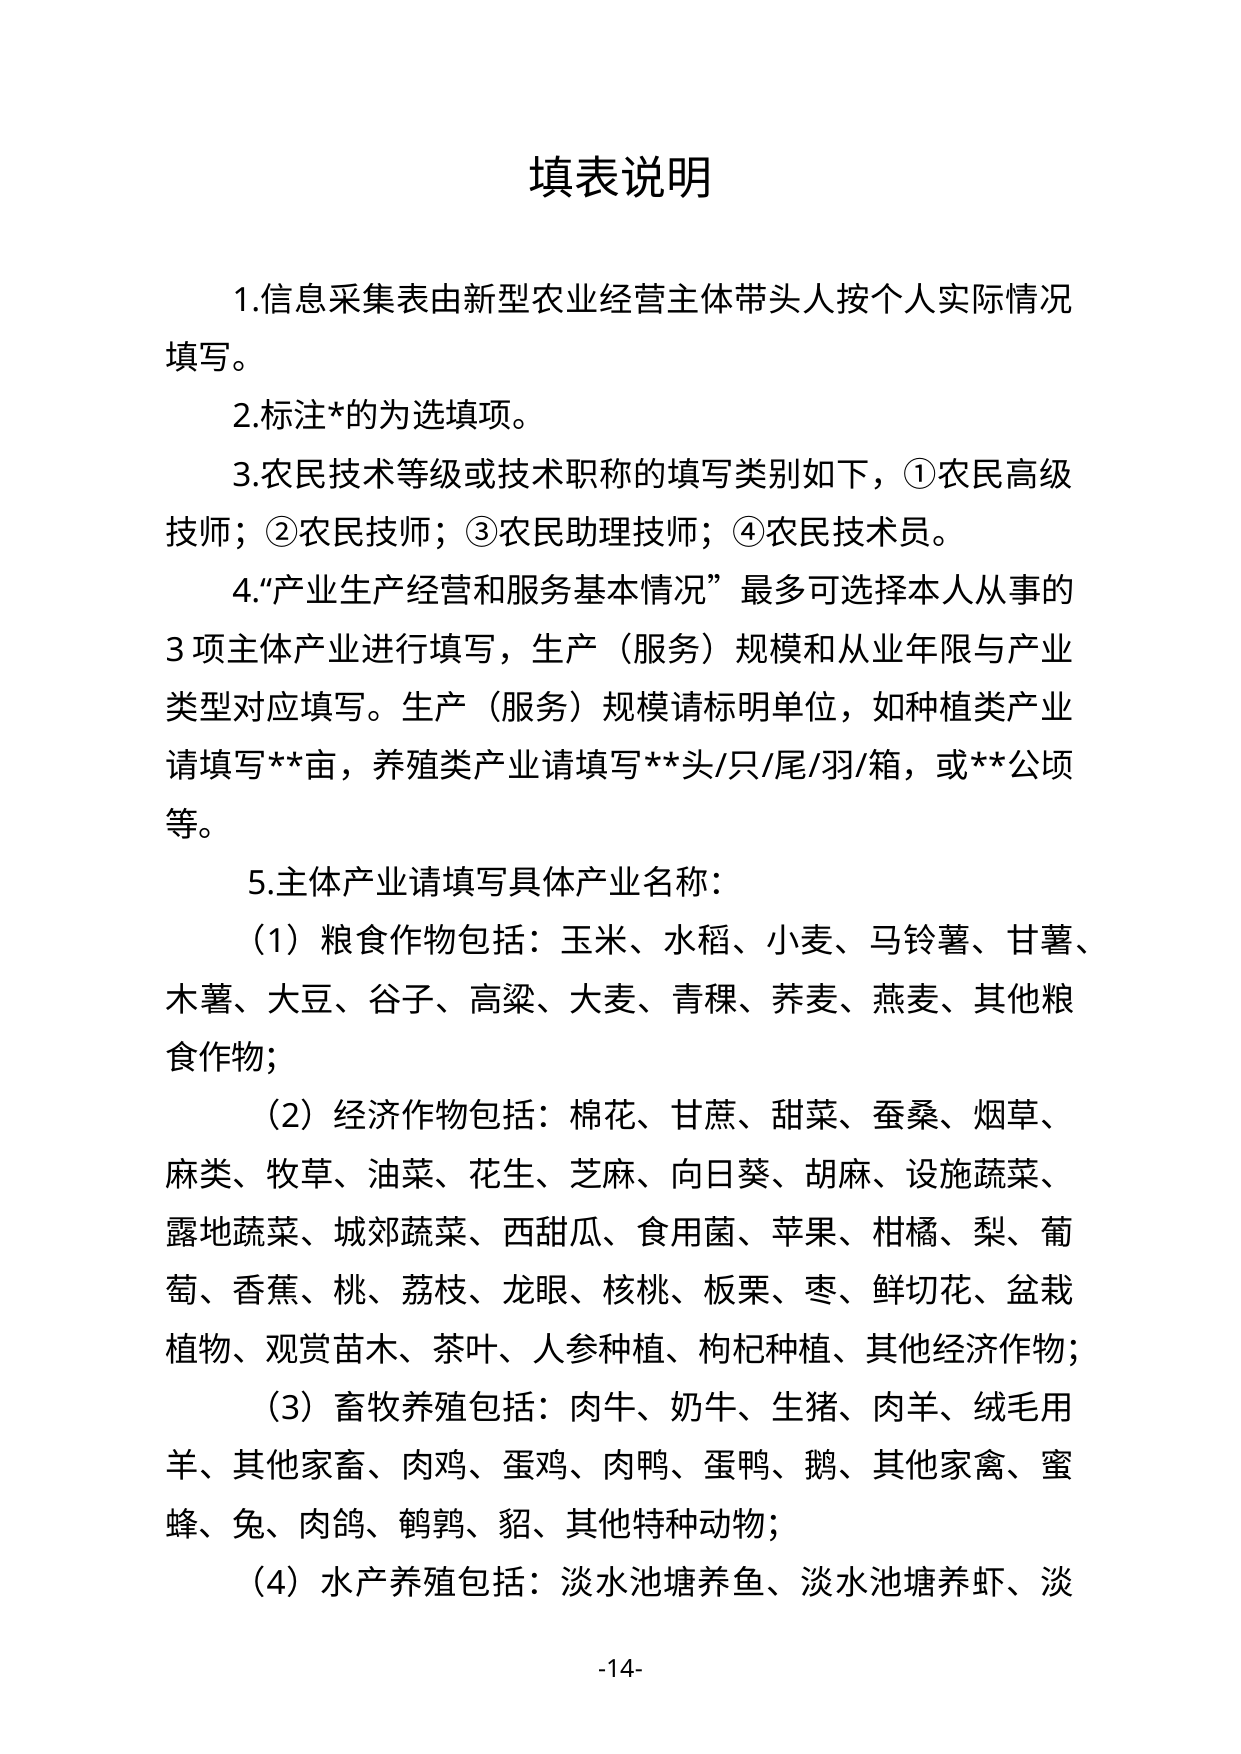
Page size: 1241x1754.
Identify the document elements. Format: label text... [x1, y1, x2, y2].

text 4.“产业生产经营和服务基本情况”最多可选择本人从事的3项主体产业进行填写，生产（服务）规模和从业年限与产业类型对应填写。生产（服务）规模请标明单位，如种植类产业请填写**亩，养殖类产业请填写**头/只/尾/羽/箱，或**公顷等。 [165, 556, 1075, 848]
text （3）畜牧养殖包括：肉牛、奶牛、生猪、肉羊、绒毛用羊、其他家畜、肉鸡、蛋鸡、肉鸭、蛋鸭、鹅、其他家禽、蜜蜂、兔、肉鸽、鹌鹑、貂、其他特种动物； [165, 1373, 1075, 1548]
text 5.主体产业请填写具体产业名称： [165, 848, 1075, 906]
text 2.标注*的为选填项。 [165, 381, 1075, 439]
text 1.信息采集表由新型农业经营主体带头人按个人实际情况填写。 [165, 264, 1075, 381]
text 填表说明 [165, 148, 1075, 206]
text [165, 1548, 1075, 1606]
text （2）经济作物包括：棉花、甘蔗、甜菜、蚕桑、烟草、麻类、牧草、油菜、花生、芝麻、向日葵、胡麻、设施蔬菜、露地蔬菜、城郊蔬菜、西甜瓜、食用菌、苹果、柑橘、梨、葡萄、香蕉、桃、荔枝、龙眼、核桃、板栗、枣、鲜切花、盆栽植物、观赏苗木、茶叶、人参种植、枸杞种植、其他经济作物； [165, 1081, 1075, 1373]
text 3.农民技术等级或技术职称的填写类别如下，①农民高级技师；②农民技师；③农民助理技师；④农民技术员。 [165, 439, 1075, 556]
text （1）粮食作物包括：玉米、水稻、小麦、马铃薯、甘薯、木薯、大豆、谷子、高粱、大麦、青稞、荞麦、燕麦、其他粮食作物； [165, 906, 1075, 1081]
